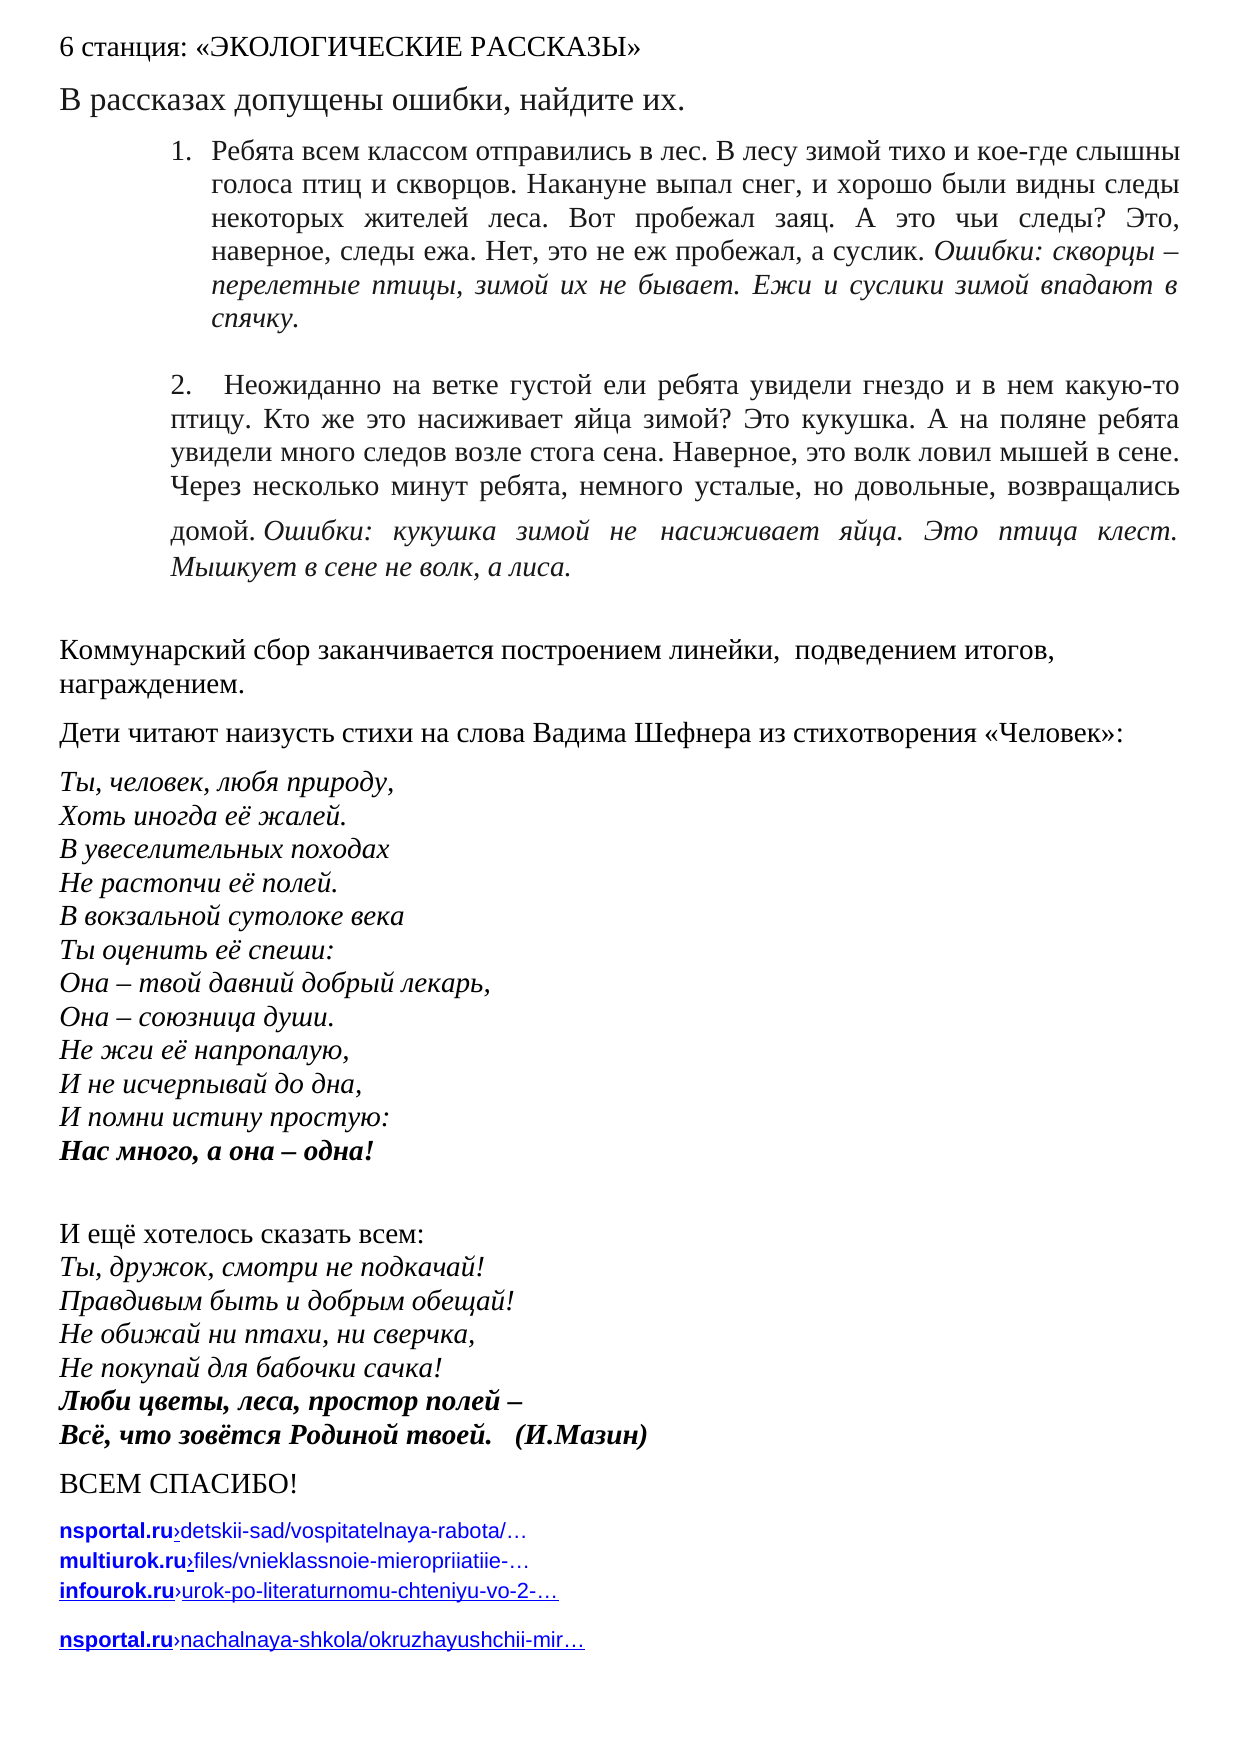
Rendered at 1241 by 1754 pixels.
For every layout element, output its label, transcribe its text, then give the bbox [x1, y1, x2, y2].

text ВСЕМ СПАСИБО! [59, 1466, 1181, 1500]
text 2. Неожиданно на ветке густой ели ребята увидели гнездо и в нем какую-то птицу. Кто же это насиживает яйца зимой? Это кукушка. А на поляне ребята увидели много следов возле стога сена. Наверное, это волк ловил мышей в сене. Через несколько минут ребята, немного усталые, но довольные, возвращались домой. Ошибки: кукушка зимой не насиживает яйца. Это птица клест. Мышкует в сене не волк, а лиса. [170, 367, 1181, 583]
text Дети читают наизусть стихи на слова Вадима Шефнера из стихотворения «Человек»: [59, 715, 1181, 748]
text И ещё хотелось сказать всем: Ты, дружок, смотри не подкачай! Правдивым быть и добрым обещай! Не обижай ни птахи, ни сверчка, Не покупай для бабочки сачка! Люби цветы, леса, простор полей – Всё, что зовётся Родиной твоей. (И.Мазин) [59, 1182, 1181, 1451]
text В рассказах допущены ошибки, найдите их. [59, 79, 1181, 117]
list Ребята всем классом отправились в лес. В лесу зимой тихо и кое-где слышны голоса птиц и скворцов. Накануне выпал снег, и хорошо были видны следы некоторых жителей леса. Вот пробежал заяц. А это чьи следы? Это, наверное, следы ежа. Нет, это не еж пробежал, а суслик. Ошибки: скворцы – перелетные птицы, зимой их не бывает. Ежи и суслики зимой впадают в спячку. [170, 133, 1181, 334]
text Коммунарский сбор заканчивается построением линейки, подведением итогов, награждением. [59, 632, 1181, 699]
text nsportal.ru›detskii-sad/vospitatelnaya-rabota/… [180, 1515, 1181, 1545]
text 6 станция: «ЭКОЛОГИЧЕСКИЕ РАССКАЗЫ» [59, 29, 1181, 63]
text nsportal.ru›nachalnaya-shkola/okruzhayushchii-mir… [180, 1624, 1181, 1653]
text infourok.ru›urok-po-literaturnomu-chteniyu-vo-2-… [181, 1575, 1181, 1605]
text Ты, человек, любя природу, Хоть иногда её жалей. В увеселительных походах Не растопчи её полей. В вокзальной сутолоке века Ты оценить её спеши: Она – твой давний добрый лекарь, Она – союзница души. Не жги её напропалую, И не исчерпывай до дна, И помни истину простую: Нас много, а она – одна! [59, 764, 1181, 1167]
text multiurok.ru›files/vnieklassnoie-mieropriiatiie-… [193, 1545, 1181, 1575]
